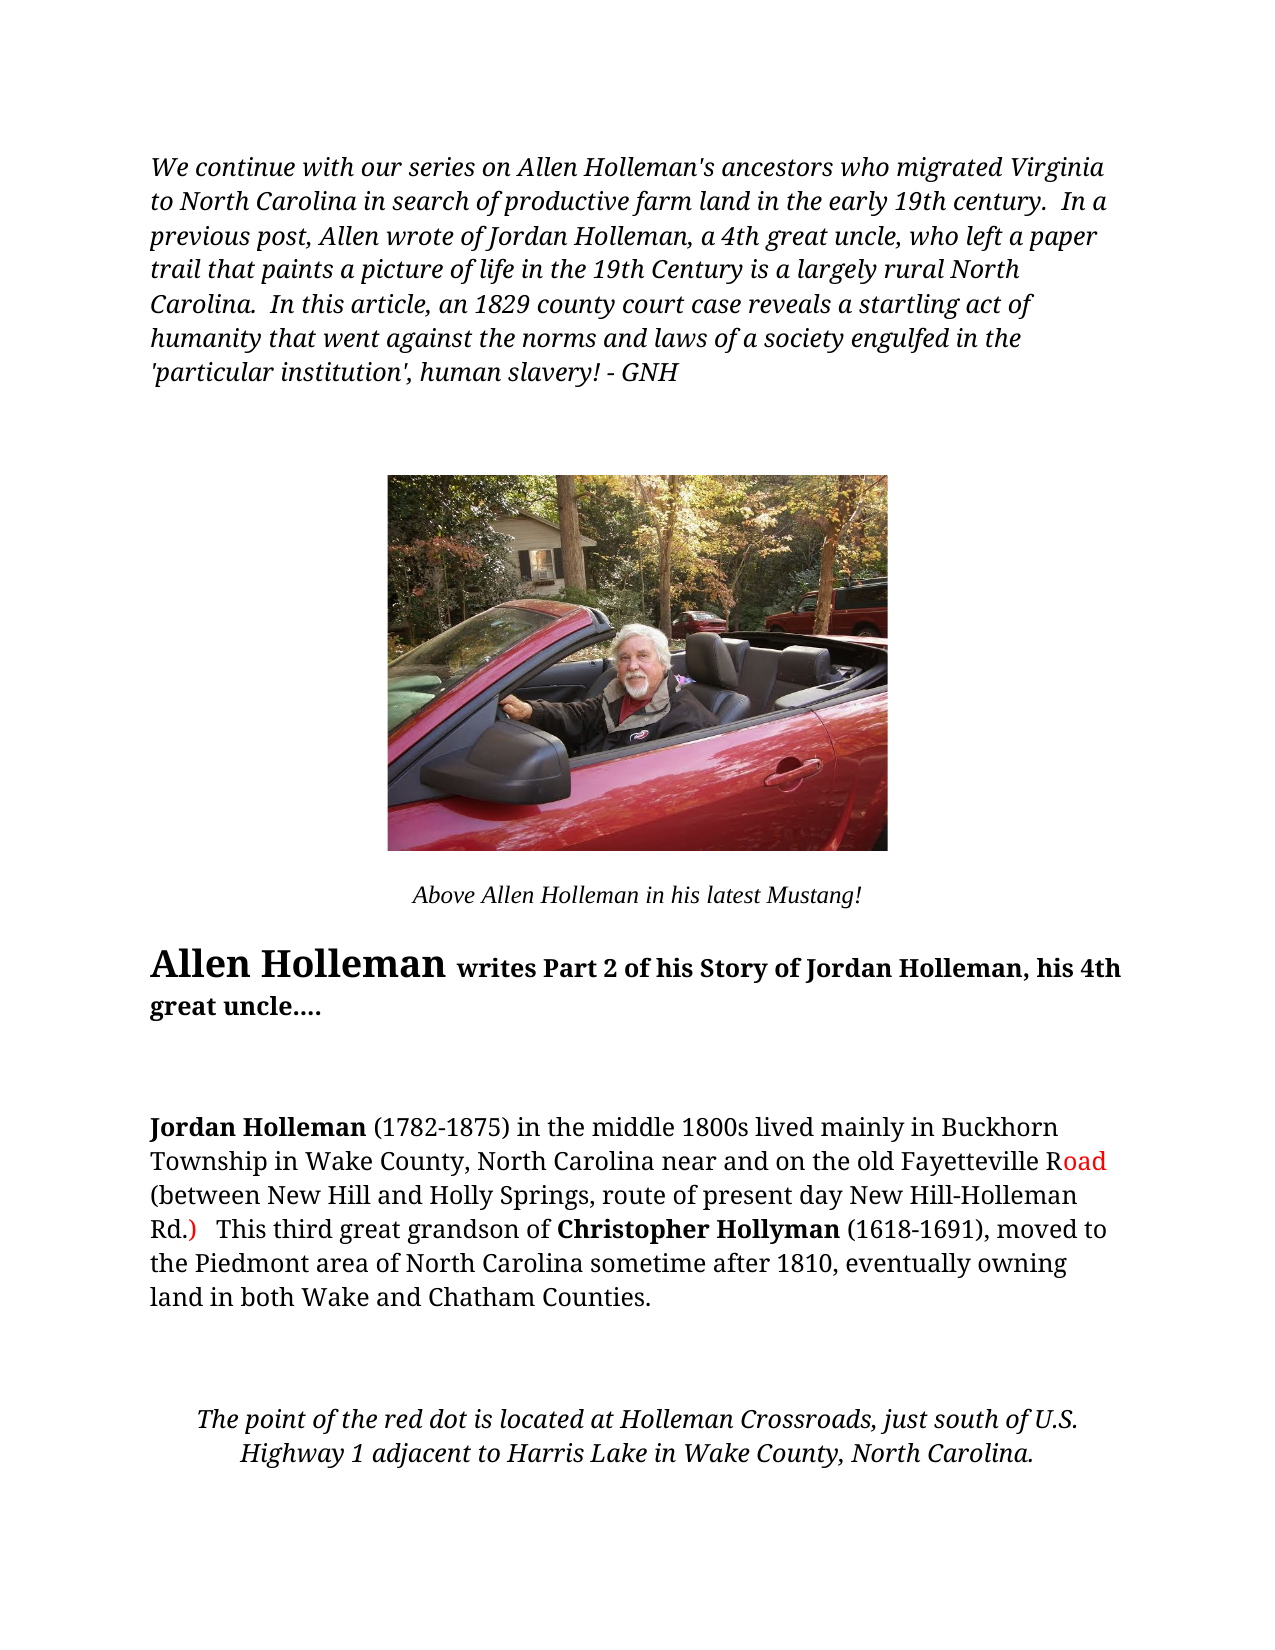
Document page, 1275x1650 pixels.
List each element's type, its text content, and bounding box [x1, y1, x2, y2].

text We continue with our series on Allen Holleman's ancestors who migrated Virginia to North Carolina in search of productive farm land in the early 19th century. In a previous post, Allen wrote of Jordan Holleman, a 4th great uncle, who left a paper trail that paints a picture of life in the 19th Century is a largely rural North Carolina. In this article, an 1829 county court case reveals a startling act of humanity that went against the norms and laws of a society engulfed in the 'particular institution', human slavery! - GNH [150, 150, 1125, 388]
text Allen Holleman writes Part 2 of his Story of Jordan Holleman, his 4th great uncle.... [150, 938, 1125, 1023]
text Above Allen Holleman in his latest Mustang! [150, 880, 1125, 908]
text The point of the red dot is located at Holleman Crossroads, just south of U.S. Highway 1 adjacent to Harris Lake in Wake County, North Carolina. [150, 1401, 1125, 1469]
text Jordan Holleman (1782-1875) in the middle 1800s lived mainly in Buckhorn Township in Wake County, North Carolina near and on the old Fayetteville Road (between New Hill and Holly Springs, route of present day New Hill-Holleman Rd.) This third great grandson of Christopher Hollyman (1618-1691), moved to the Piedmont area of North Carolina sometime after 1810, eventually owning land in both Wake and Chatham Counties. [150, 1110, 1125, 1314]
picture [387, 475, 888, 851]
